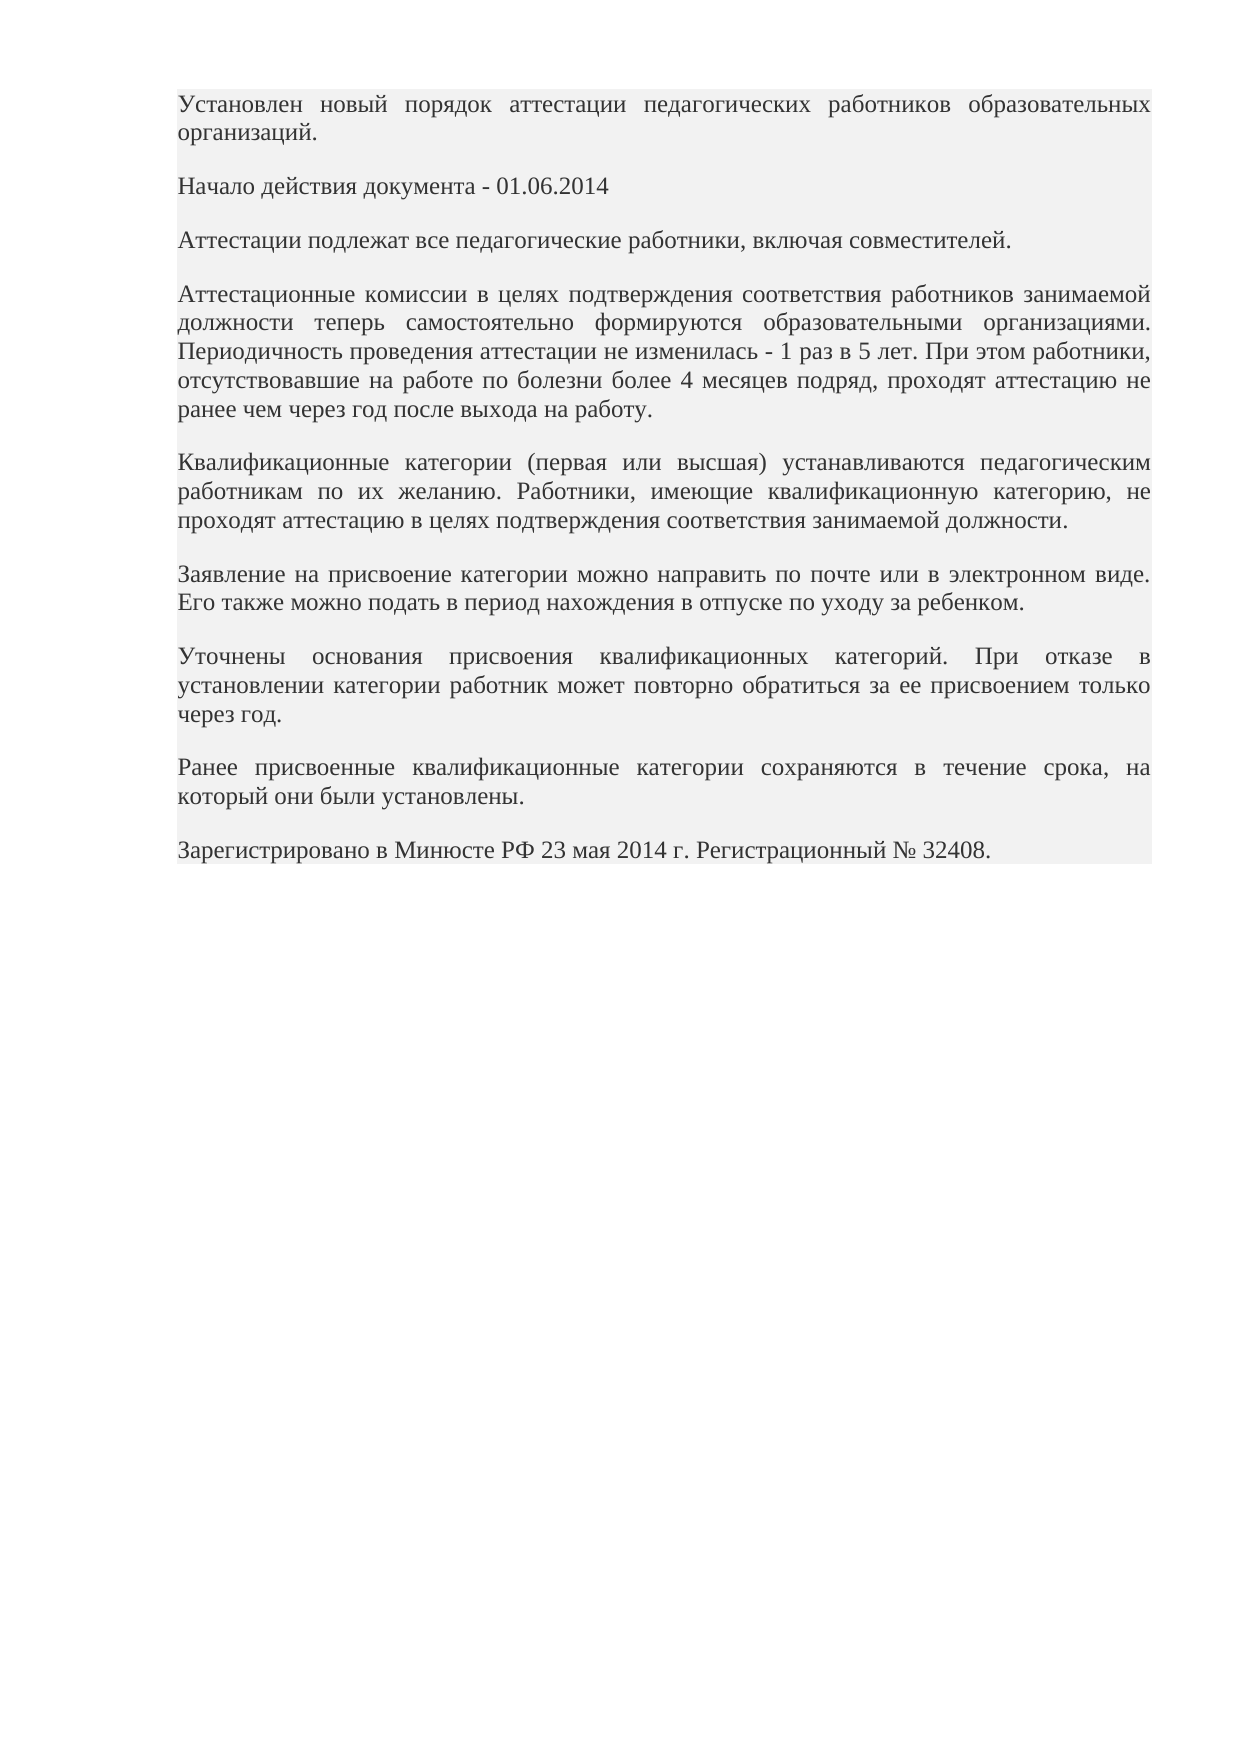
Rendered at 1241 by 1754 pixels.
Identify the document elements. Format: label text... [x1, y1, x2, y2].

text Установлен новый порядок аттестации педагогических работников образовательных организаций. [177, 89, 1152, 146]
text Уточнены основания присвоения квалификационных категорий. При отказе в установлении категории работник может повторно обратиться за ее присвоением только через год. [177, 641, 1152, 727]
text Квалификационные категории (первая или высшая) устанавливаются педагогическим работникам по их желанию. Работники, имеющие квалификационную категорию, не проходят аттестацию в целях подтверждения соответствия занимаемой должности. [177, 447, 1152, 534]
text Зарегистрировано в Минюсте РФ 23 мая 2014 г. Регистрационный № 32408. [177, 835, 1152, 864]
text Начало действия документа - 01.06.2014 [177, 171, 1152, 200]
text Аттестации подлежат все педагогические работники, включая совместителей. [177, 225, 1152, 254]
text Ранее присвоенные квалификационные категории сохраняются в течение срока, на который они были установлены. [177, 752, 1152, 810]
text Заявление на присвоение категории можно направить по почте или в электронном виде. Его также можно подать в период нахождения в отпуске по уходу за ребенком. [177, 559, 1152, 616]
text Аттестационные комиссии в целях подтверждения соответствия работников занимаемой должности теперь самостоятельно формируются образовательными организациями. Периодичность проведения аттестации не изменилась - 1 раз в 5 лет. При этом работники, отсутствовавшие на работе по болезни более 4 месяцев подряд, проходят аттестацию не ранее чем через год после выхода на работу. [177, 279, 1152, 422]
